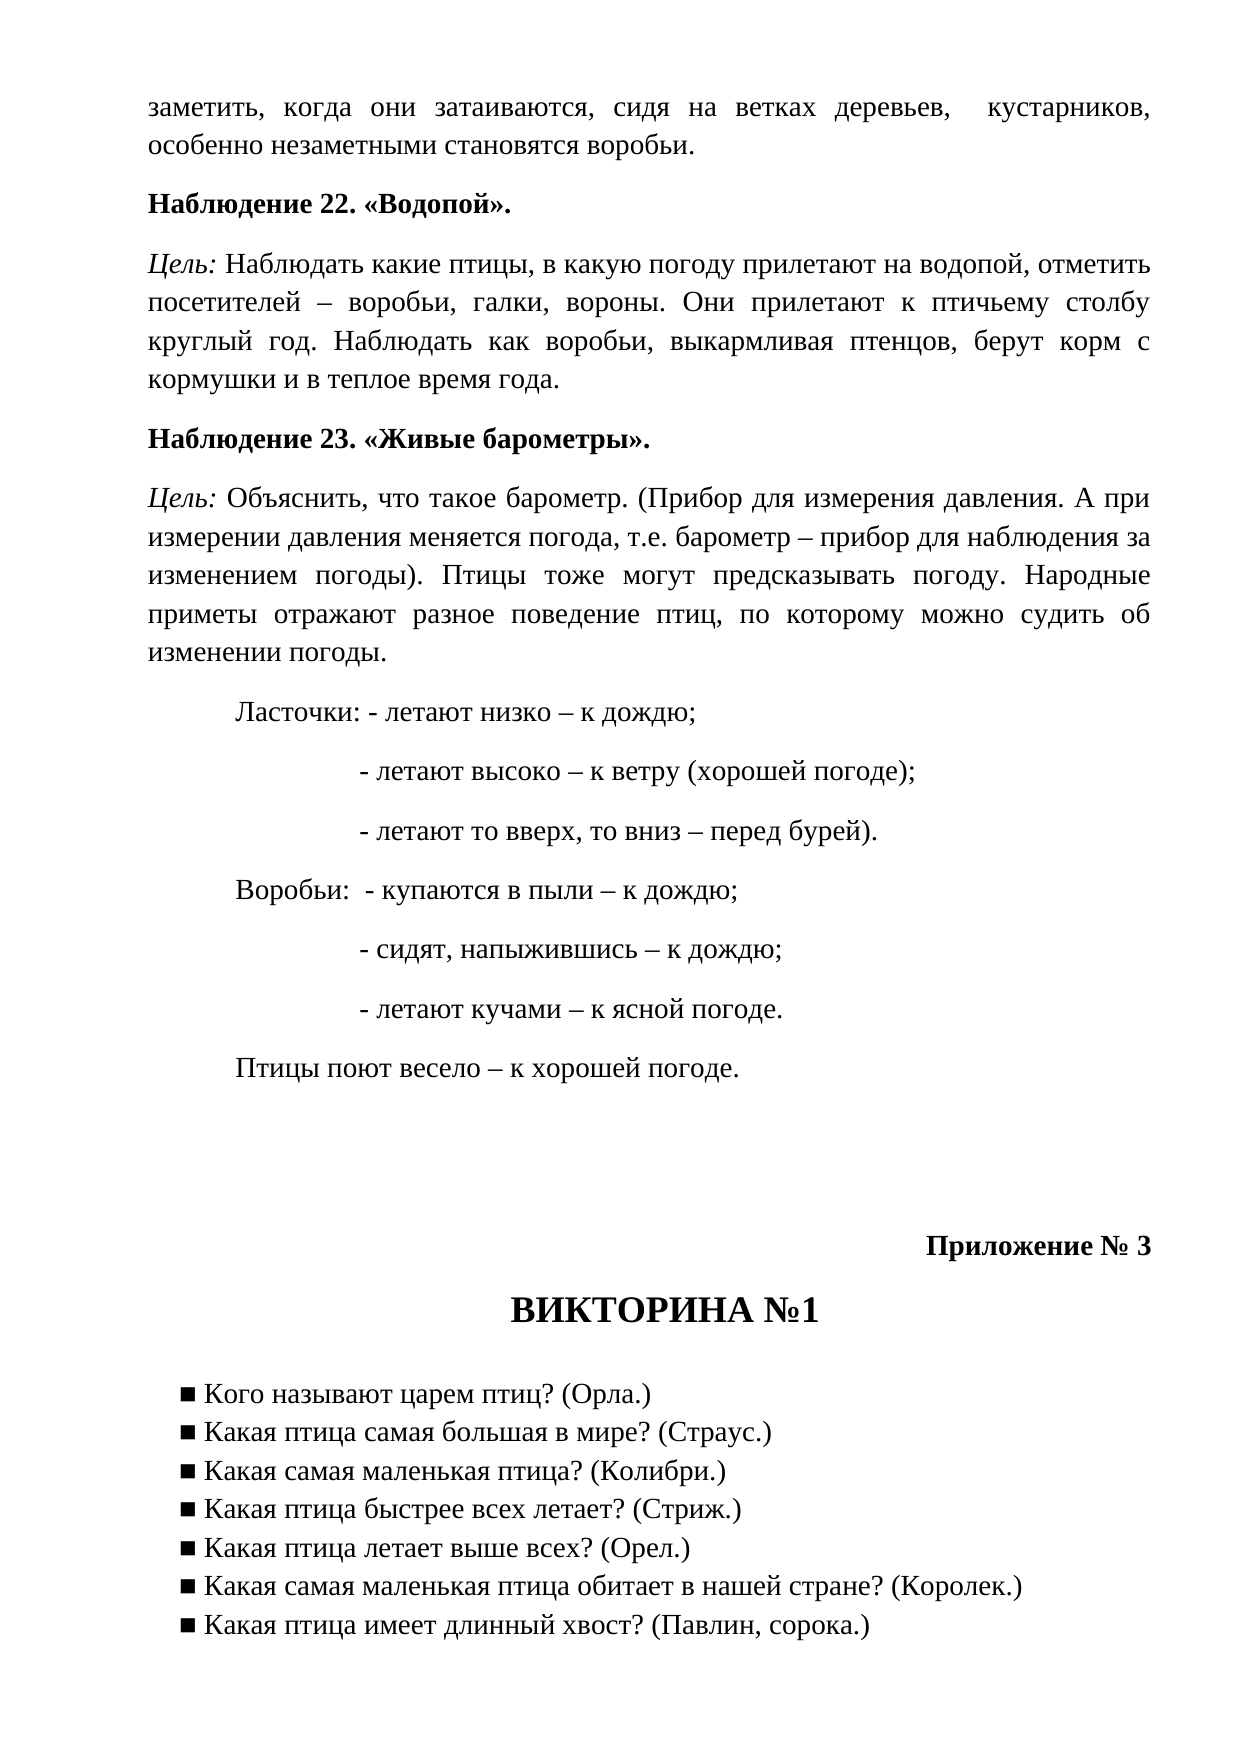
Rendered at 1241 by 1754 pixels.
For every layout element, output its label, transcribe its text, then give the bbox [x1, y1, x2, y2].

text Цель: Объяснить, что такое барометр. (Прибор для измерения давления. А при измерении давления меняется погода, т.е. барометр – прибор для наблюдения за изменением погоды). Птицы тоже могут предсказывать погоду. Народные приметы отражают разное поведение птиц, по которому можно судить об изменении погоды. [148, 480, 1152, 668]
text Цель: Наблюдать какие птицы, в какую погоду прилетают на водопой, отметить посетителей – воробьи, галки, вороны. Они прилетают к птичьему столбу круглый год. Наблюдать как воробьи, выкармливая птенцов, берут корм с кормушки и в теплое время года. [148, 246, 1152, 395]
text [148, 89, 1152, 161]
text Воробьи: - купаются в пыли – к дождю; [148, 872, 1152, 906]
text Птицы поют весело – к хорошей погоде. [148, 1050, 1152, 1084]
text - летают высоко – к ветру (хорошей погоде); [148, 753, 1152, 787]
text - сидят, напыжившись – к дождю; [148, 931, 1152, 965]
text ■ Какая птица имеет длинный хвост? (Павлин, сорока.) [148, 1607, 1152, 1641]
text ■ Какая птица быстрее всех летает? (Стриж.) [148, 1491, 1152, 1525]
text ■ Какая птица летает выше всех? (Орел.) [148, 1530, 1152, 1563]
text ■ Какая самая маленькая птица обитает в нашей стране? (Королек.) [148, 1568, 1152, 1602]
text ■ Какая самая маленькая птица? (Колибри.) [148, 1453, 1152, 1486]
text ВИКТОРИНА №1 [148, 1288, 1152, 1331]
text Приложение № 3 [148, 1228, 1152, 1262]
text - летают кучами – к ясной погоде. [148, 991, 1152, 1024]
text Наблюдение 23. «Живые барометры». [148, 421, 1152, 454]
text - летают то вверх, то вниз – перед бурей). [148, 813, 1152, 846]
text Ласточки: - летают низко – к дождю; [148, 694, 1152, 727]
text ■ Какая птица самая большая в мире? (Страус.) [148, 1414, 1152, 1448]
text Наблюдение 22. «Водопой». [148, 187, 1152, 220]
text ■ Кого называют царем птиц? (Орла.) [148, 1376, 1152, 1409]
